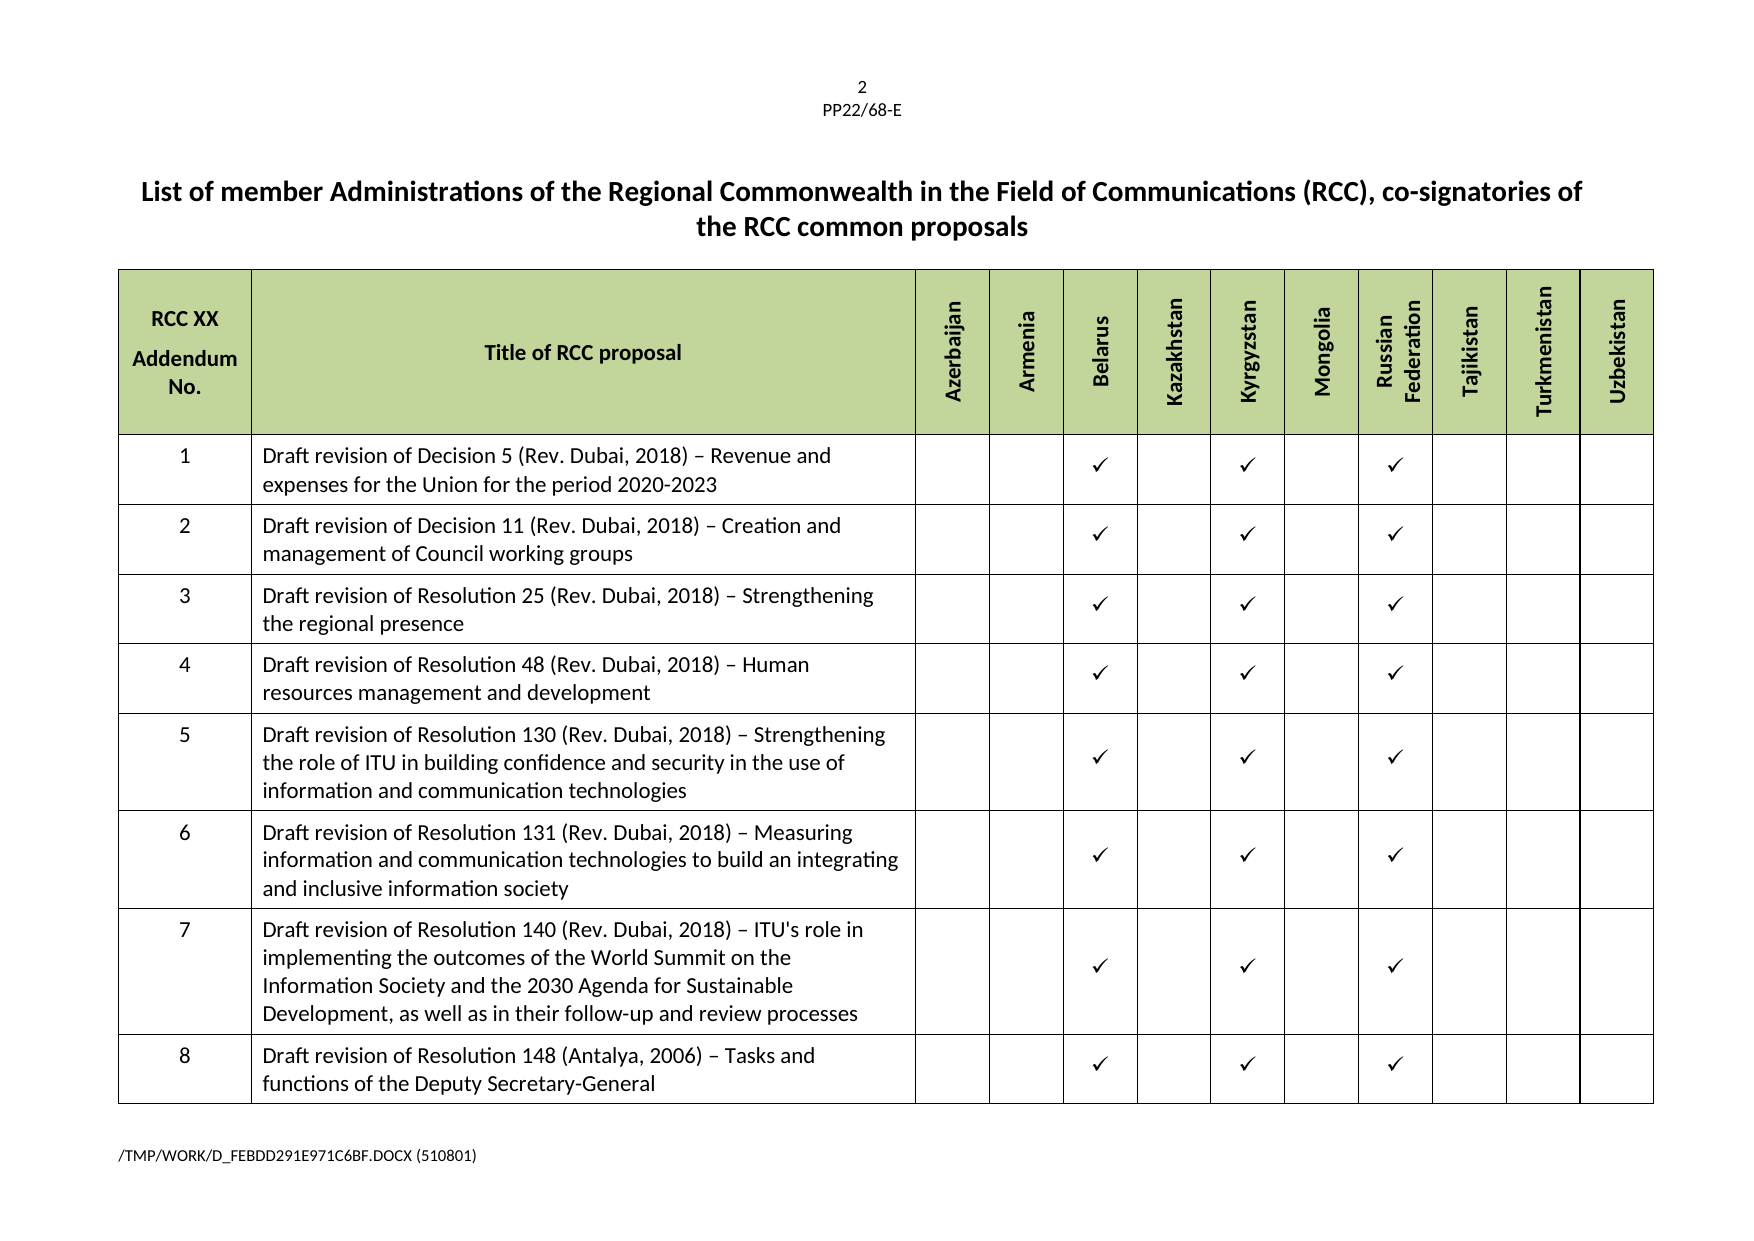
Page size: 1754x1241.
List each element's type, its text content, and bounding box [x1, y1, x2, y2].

table_cell [916, 505, 989, 573]
table_cell [1507, 714, 1579, 810]
table_cell 8 [119, 1035, 251, 1103]
table_header Title of RCC proposal [252, 270, 915, 434]
table_cell [1581, 575, 1653, 643]
table_cell [1581, 505, 1653, 573]
table_cell [916, 644, 989, 713]
table_cell [990, 505, 1063, 573]
table_cell [1433, 505, 1506, 573]
table_cell [1138, 811, 1210, 908]
table_cell [1359, 644, 1432, 713]
table_cell [1211, 575, 1284, 643]
table_header RCC XX Addendum No. [119, 270, 251, 434]
table_cell 4 [119, 644, 251, 713]
table_cell [1507, 435, 1579, 504]
table_cell [1581, 811, 1653, 908]
table_cell [1285, 644, 1358, 713]
table_cell [990, 644, 1063, 713]
table_cell [1507, 644, 1579, 713]
table_cell [916, 575, 989, 643]
table_cell [1211, 505, 1284, 573]
table_cell [1138, 644, 1210, 713]
table_cell [1138, 505, 1210, 573]
table_cell Draft revision of Resolution 148 (Antalya, 2006) ‒ Tasks and functions of the Deputy Secretary-General [252, 1035, 915, 1103]
table_header Russian Federation [1359, 270, 1432, 434]
table_cell [1211, 909, 1284, 1033]
table_cell Draft revision of Resolution 131 (Rev. Dubai, 2018) ‒ Measuring information and communication technologies to build an integrating and inclusive information society [252, 811, 915, 908]
table_cell [916, 435, 989, 504]
table_cell [1064, 909, 1137, 1033]
table_header Turkmenistan [1507, 270, 1579, 434]
table_cell [1359, 714, 1432, 810]
title List of member Administrations of the Regional Commonwealth in the Field of Communications (RCC), co-signatories of the RCC common proposals [118, 173, 1606, 244]
table_cell Draft revision of Resolution 48 (Rev. Dubai, 2018) ‒ Human resources management and development [252, 644, 915, 713]
table_cell [1285, 505, 1358, 573]
table_cell [916, 811, 989, 908]
table_cell [1138, 435, 1210, 504]
table_cell [1581, 714, 1653, 810]
table_cell [1359, 909, 1432, 1033]
table_cell [1064, 575, 1137, 643]
table_cell [1359, 505, 1432, 573]
table_cell [1507, 811, 1579, 908]
table_cell [1211, 714, 1284, 810]
table_header Belarus [1064, 270, 1137, 434]
table_cell [1507, 575, 1579, 643]
table_cell [1285, 714, 1358, 810]
table_cell Draft revision of Resolution 25 (Rev. Dubai, 2018) ‒ Strengthening the regional presence [252, 575, 915, 643]
table_cell [1285, 1035, 1358, 1103]
table_cell [990, 435, 1063, 504]
table_cell [1433, 714, 1506, 810]
table_cell 3 [119, 575, 251, 643]
table_cell 2 [119, 505, 251, 573]
table_cell [1581, 909, 1653, 1033]
table_cell [1064, 1035, 1137, 1103]
table_header Uzbekistan [1581, 270, 1653, 434]
table_cell Draft revision of Decision 11 (Rev. Dubai, 2018) ‒ Creation and management of Council working groups [252, 505, 915, 573]
table_cell [1581, 1035, 1653, 1103]
table_cell [1359, 435, 1432, 504]
table_cell [1211, 811, 1284, 908]
table_header Mongolia [1285, 270, 1358, 434]
table_cell [916, 909, 989, 1033]
table_cell [1285, 575, 1358, 643]
table_header Azerbaijan [916, 270, 989, 434]
table_cell [1138, 714, 1210, 810]
table_cell 1 [119, 435, 251, 504]
table_cell [990, 811, 1063, 908]
table_header Kazakhstan [1138, 270, 1210, 434]
table_cell [1433, 435, 1506, 504]
table_cell [1064, 811, 1137, 908]
table_cell [1507, 909, 1579, 1033]
table_header Kyrgyzstan [1211, 270, 1284, 434]
table_cell [1359, 575, 1432, 643]
table_cell [1064, 644, 1137, 713]
table_cell [1211, 1035, 1284, 1103]
table_header Armenia [990, 270, 1063, 434]
table_cell [916, 714, 989, 810]
table_cell 7 [119, 909, 251, 1033]
table_cell [1507, 505, 1579, 573]
table_cell [1359, 1035, 1432, 1103]
table_cell [990, 714, 1063, 810]
table_cell [1211, 435, 1284, 504]
table_cell Draft revision of Decision 5 (Rev. Dubai, 2018) ‒ Revenue and expenses for the Union for the period 2020-2023 [252, 435, 915, 504]
table_cell [1581, 644, 1653, 713]
table_cell [1285, 909, 1358, 1033]
table_cell [990, 1035, 1063, 1103]
table_cell [990, 909, 1063, 1033]
table_cell [1138, 1035, 1210, 1103]
table_cell [1433, 644, 1506, 713]
table_cell [990, 575, 1063, 643]
table_cell [1433, 909, 1506, 1033]
table_cell [916, 1035, 989, 1103]
table_cell [1138, 909, 1210, 1033]
table_cell [1285, 435, 1358, 504]
table_header Tajikistan [1433, 270, 1506, 434]
table_cell 5 [119, 714, 251, 810]
table_cell [1138, 575, 1210, 643]
table_cell [1064, 714, 1137, 810]
table_cell [1433, 575, 1506, 643]
table_cell [1211, 644, 1284, 713]
table_cell Draft revision of Resolution 130 (Rev. Dubai, 2018) ‒ Strengthening the role of ITU in building confidence and security in the use of information and communication technologies [252, 714, 915, 810]
table_cell [1064, 505, 1137, 573]
table_cell Draft revision of Resolution 140 (Rev. Dubai, 2018) ‒ ITU's role in implementing the outcomes of the World Summit on the Information Society and the 2030 Agenda for Sustainable Development, as well as in their follow-up and review processes [252, 909, 915, 1033]
table_cell [1064, 435, 1137, 504]
table_cell 6 [119, 811, 251, 908]
table_cell [1581, 435, 1653, 504]
table_cell [1433, 1035, 1506, 1103]
table_cell [1433, 811, 1506, 908]
table_cell [1285, 811, 1358, 908]
table_cell [1507, 1035, 1579, 1103]
table_cell [1359, 811, 1432, 908]
